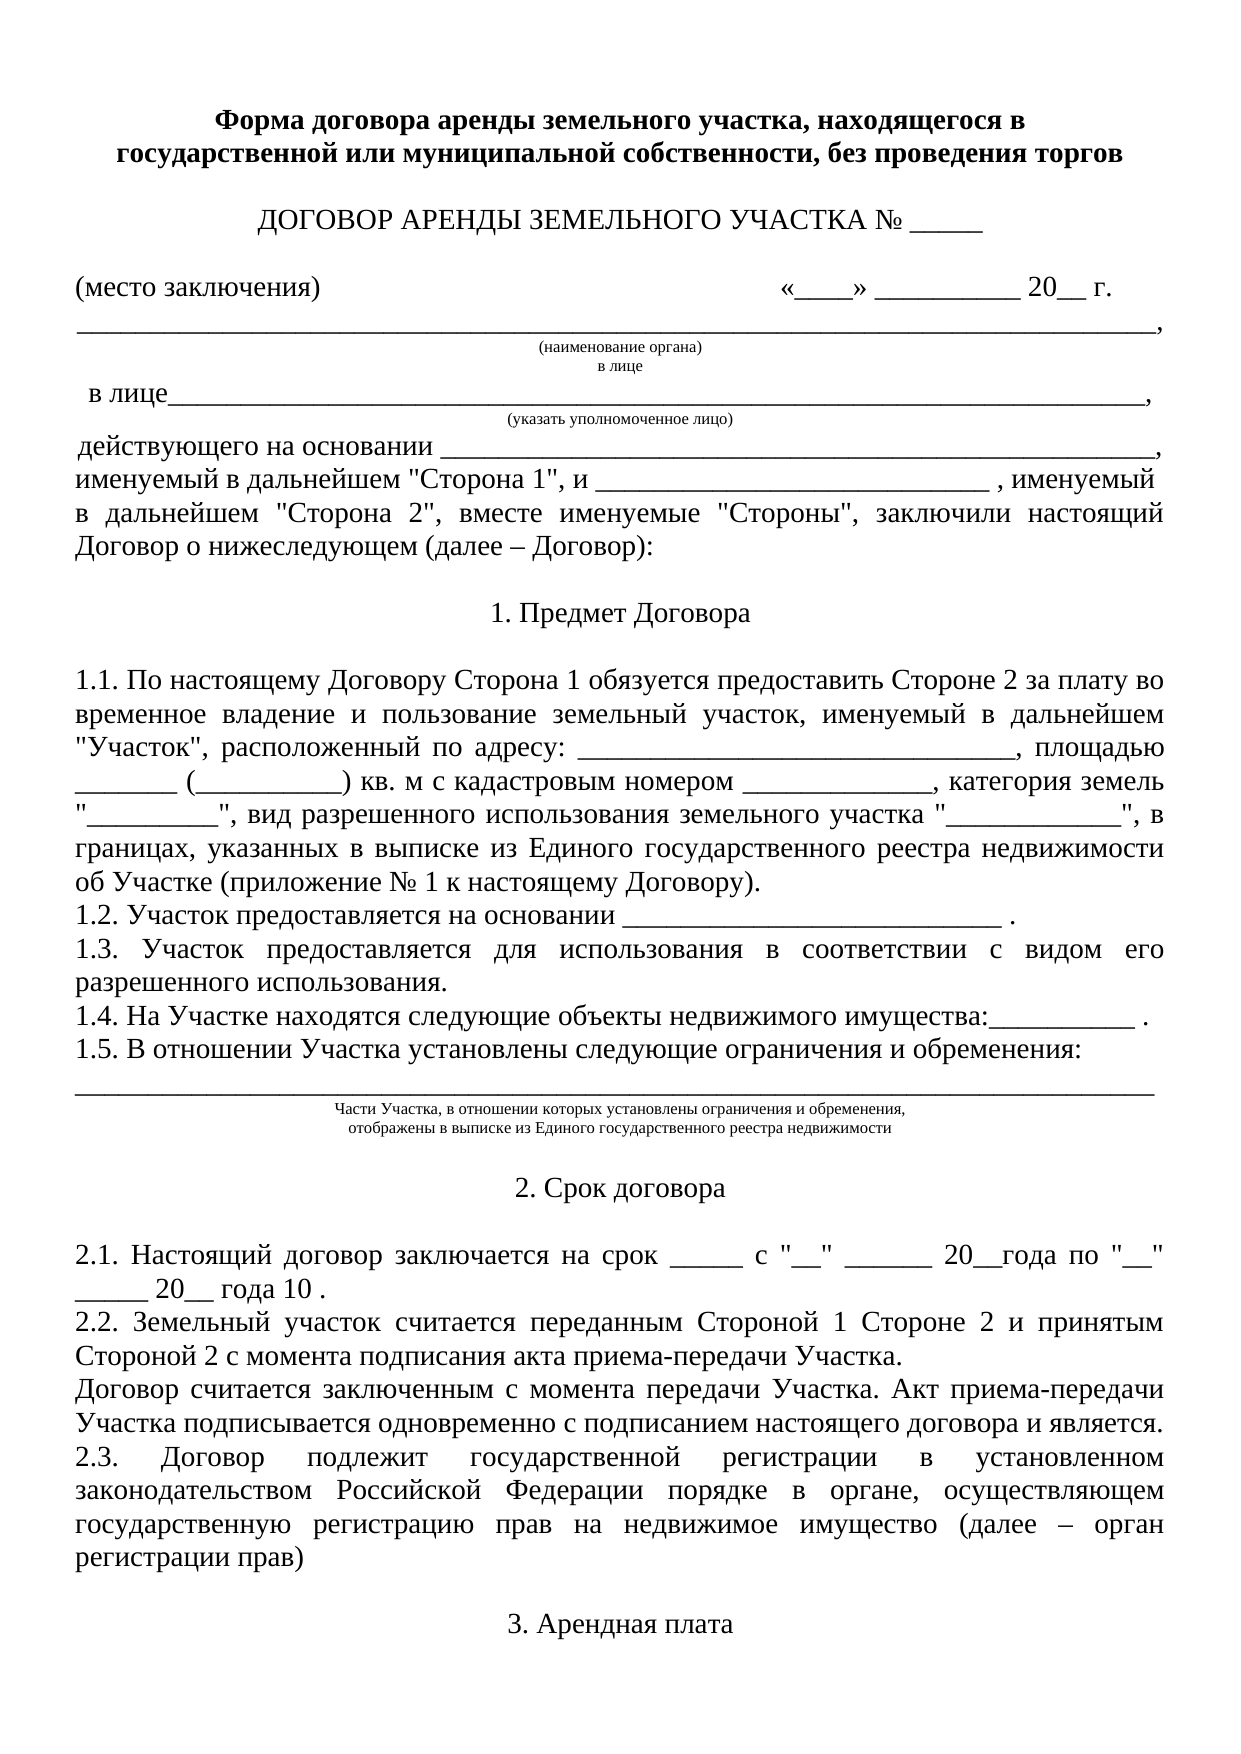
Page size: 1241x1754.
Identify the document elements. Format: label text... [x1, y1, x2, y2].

text отображены в выписке из Единого государственного реестра недвижимости [75, 1118, 1165, 1137]
text (наименование органа) [75, 337, 1165, 356]
text 1.5. В отношении Участка установлены следующие ограничения и обременения: [75, 1031, 1165, 1065]
text __________________________________________________________________________, [75, 303, 1165, 337]
text (указать уполномоченное лицо) [75, 408, 1165, 428]
text 1.2. Участок предоставляется на основании __________________________ . [75, 897, 1165, 931]
text Части Участка, в отношении которых установлены ограничения и обременения, [75, 1098, 1165, 1118]
text действующего на основании _________________________________________________, [75, 428, 1165, 461]
text __________________________________________________________________________ [75, 1065, 1165, 1098]
text в дальнейшем "Сторона 2", вместе именуемые "Стороны", заключили настоящий Договор о нижеследующем (далее – Договор): [75, 495, 1165, 562]
text в лице___________________________________________________________________, [75, 375, 1165, 408]
text 1. Предмет Договора [75, 595, 1165, 629]
text 2. Срок договора [75, 1170, 1165, 1204]
text ДОГОВОР АРЕНДЫ ЗЕМЕЛЬНОГО УЧАСТКА № _____ [75, 202, 1165, 236]
text 1.1. По настоящему Договору Сторона 1 обязуется предоставить Стороне 2 за плату во временное владение и пользование земельный участок, именуемый в дальнейшем "Участок", расположенный по адресу: ______________________________, площадью _______ (__________) кв. м с кадастровым номером _____________, категория земель "_________", вид разрешенного использования земельного участка "____________", в границах, указанных в выписке из Единого государственного реестра недвижимости об Участке (приложение № 1 к настоящему Договору). [75, 662, 1165, 897]
text 2.2. Земельный участок считается переданным Стороной 1 Стороне 2 и принятым Стороной 2 с момента подписания акта приема-передачи Участка. [75, 1304, 1165, 1372]
text государственной или муниципальной собственности, без проведения торгов [75, 135, 1165, 169]
text (место заключения) «____» __________ 20__ г. [75, 269, 1165, 303]
text Договор считается заключенным с момента передачи Участка. Акт приема-передачи Участка подписывается одновременно с подписанием настоящего договора и является. [75, 1372, 1165, 1439]
text в лице [75, 356, 1165, 375]
text именуемый в дальнейшем "Сторона 1", и ___________________________ , именуемый [75, 461, 1165, 495]
text 2.1. Настоящий договор заключается на срок _____ с "__" ______ 20__года по "__" _____ 20__ года 10 . [75, 1237, 1165, 1304]
text 1.4. На Участке находятся следующие объекты недвижимого имущества:__________ . [75, 998, 1165, 1031]
text 3. Арендная плата [75, 1606, 1165, 1640]
text Форма договора аренды земельного участка, находящегося в [75, 102, 1165, 135]
text 2.3. Договор подлежит государственной регистрации в установленном законодательством Российской Федерации порядке в органе, осуществляющем государственную регистрацию прав на недвижимое имущество (далее – орган регистрации прав) [75, 1439, 1165, 1573]
text 1.3. Участок предоставляется для использования в соответствии с видом его разрешенного использования. [75, 931, 1165, 998]
